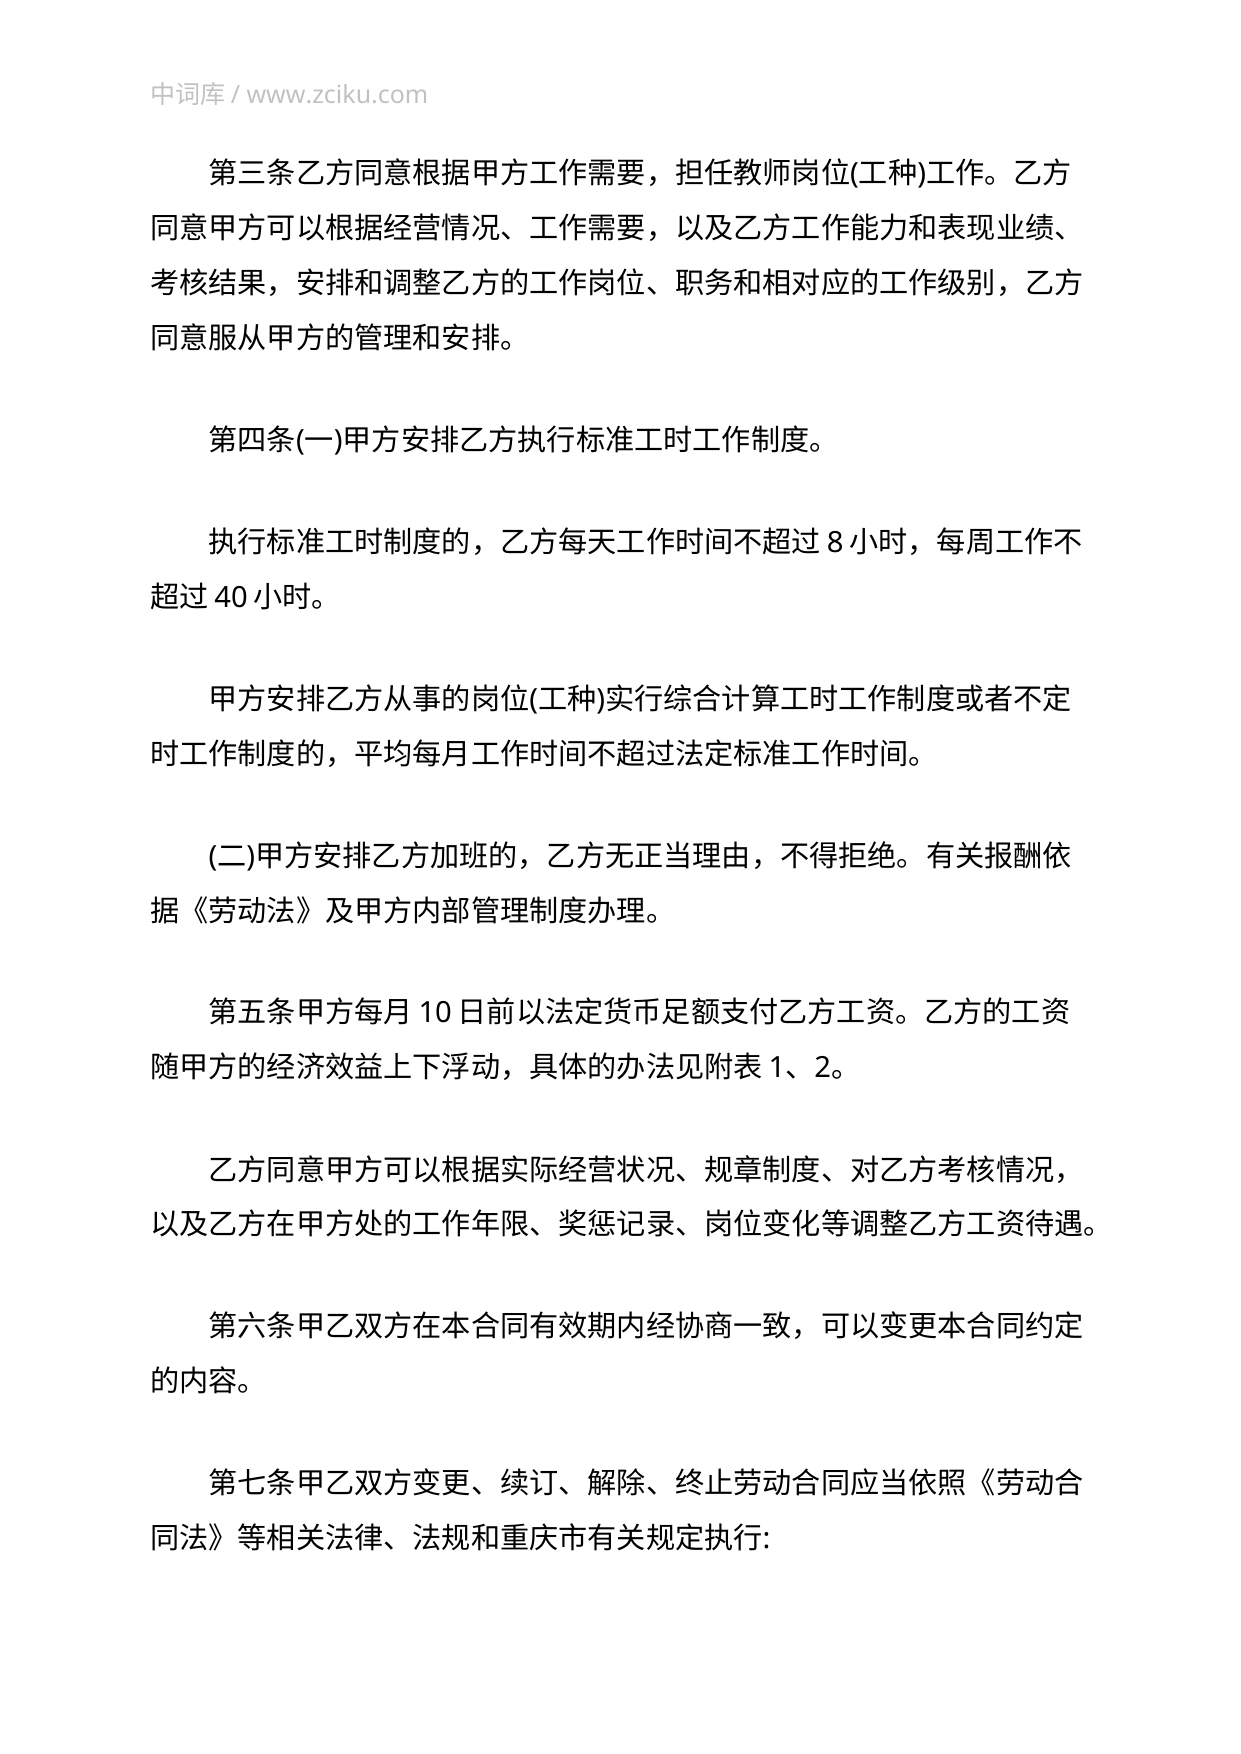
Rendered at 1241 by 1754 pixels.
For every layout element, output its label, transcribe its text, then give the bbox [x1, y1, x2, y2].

text 第六条甲乙双方在本合同有效期内经协商一致，可以变更本合同约定的内容。 [150, 1303, 1090, 1400]
text 乙方同意甲方可以根据实际经营状况、规章制度、对乙方考核情况，以及乙方在甲方处的工作年限、奖惩记录、岗位变化等调整乙方工资待遇。 [150, 1146, 1090, 1243]
text 第四条(一)甲方安排乙方执行标准工时工作制度。 [150, 417, 1090, 459]
text 第三条乙方同意根据甲方工作需要，担任教师岗位(工种)工作。乙方同意甲方可以根据经营情况、工作需要，以及乙方工作能力和表现业绩、考核结果，安排和调整乙方的工作岗位、职务和相对应的工作级别，乙方同意服从甲方的管理和安排。 [150, 150, 1090, 357]
text 第七条甲乙双方变更、续订、解除、终止劳动合同应当依照《劳动合同法》等相关法律、法规和重庆市有关规定执行: [150, 1459, 1090, 1557]
text 执行标准工时制度的，乙方每天工作时间不超过8小时，每周工作不超过40小时。 [150, 518, 1090, 616]
text (二)甲方安排乙方加班的，乙方无正当理由，不得拒绝。有关报酬依据《劳动法》及甲方内部管理制度办理。 [150, 832, 1090, 929]
text 第五条甲方每月10日前以法定货币足额支付乙方工资。乙方的工资随甲方的经济效益上下浮动，具体的办法见附表1、2。 [150, 989, 1090, 1086]
text 甲方安排乙方从事的岗位(工种)实行综合计算工时工作制度或者不定时工作制度的，平均每月工作时间不超过法定标准工作时间。 [150, 676, 1090, 773]
